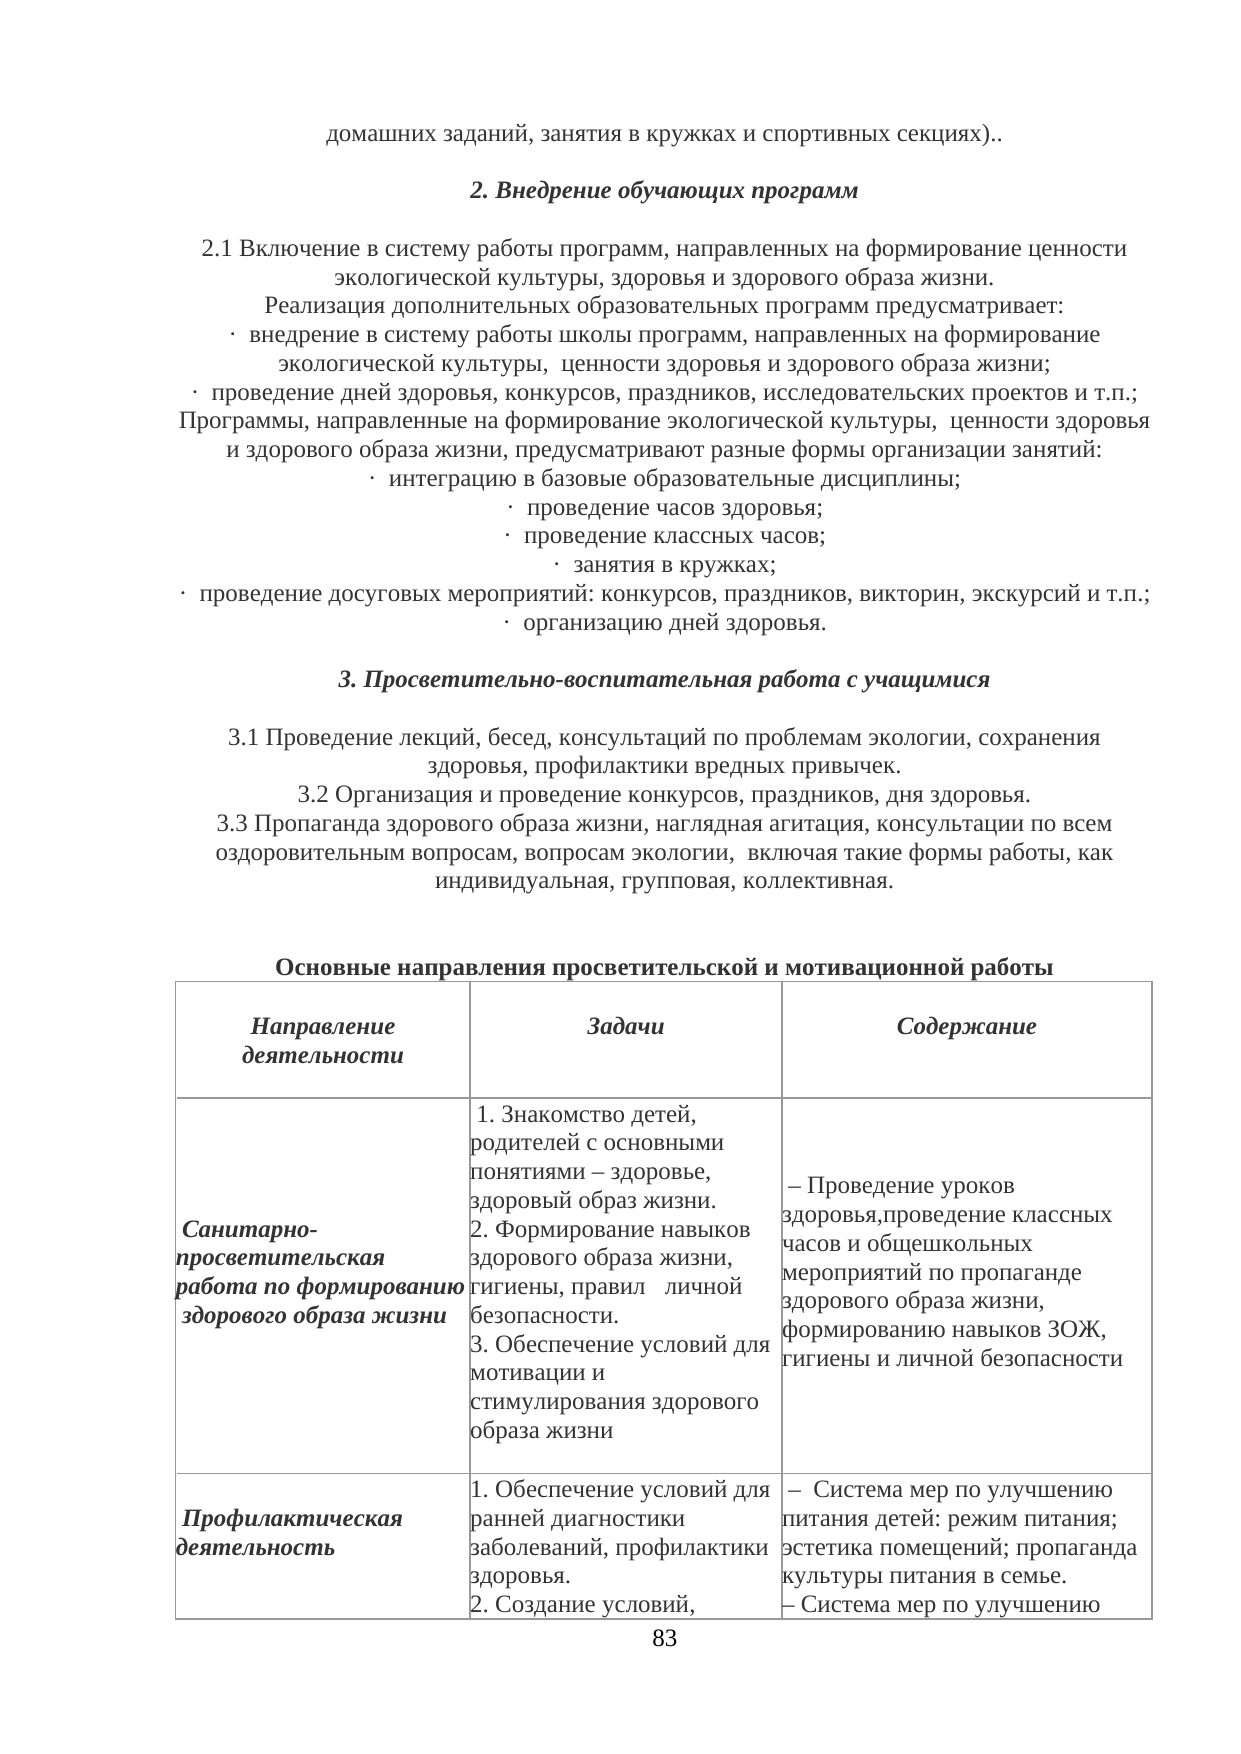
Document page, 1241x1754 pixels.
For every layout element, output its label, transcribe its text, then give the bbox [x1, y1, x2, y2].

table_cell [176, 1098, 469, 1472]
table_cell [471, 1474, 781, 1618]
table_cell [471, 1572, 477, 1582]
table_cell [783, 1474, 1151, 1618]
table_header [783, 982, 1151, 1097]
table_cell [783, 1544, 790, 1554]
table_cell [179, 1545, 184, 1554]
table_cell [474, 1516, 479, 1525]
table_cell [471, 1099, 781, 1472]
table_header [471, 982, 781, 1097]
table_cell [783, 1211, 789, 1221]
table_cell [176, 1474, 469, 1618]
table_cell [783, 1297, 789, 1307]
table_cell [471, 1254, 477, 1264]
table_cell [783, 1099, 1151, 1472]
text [177, 118, 1152, 406]
text Программы, направленные на формирование экологической культуры, ценности здоровья и здорового образа жизни, предусматривают разные формы организации занятий: · интеграцию в базовые образовательные дисциплины; · проведение часов здоровья; · проведение классных часов; · занятия в кружках; · проведение досуговых мероприятий: конкурсов, праздников, викторин, экскурсий и т.п.; · организацию дней здоровья. 3. Просветительно-воспитательная работа с учащимися 3.1 Проведение лекций, бесед, консультаций по проблемам экологии, сохранения здоровья, профилактики вредных привычек. 3.2 Организация и проведение конкурсов, праздников, дня здоровья. 3.3 Пропаганда здорового образа жизни, наглядная агитация, консультации по всем оздоровительным вопросам, вопросам экологии, включая такие формы работы, как индивидуальная, групповая, коллективная. Основные направления просветительской и мотивационной работы [177, 406, 1152, 981]
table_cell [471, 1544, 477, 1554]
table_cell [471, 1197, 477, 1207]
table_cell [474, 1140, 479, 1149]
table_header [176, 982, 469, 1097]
